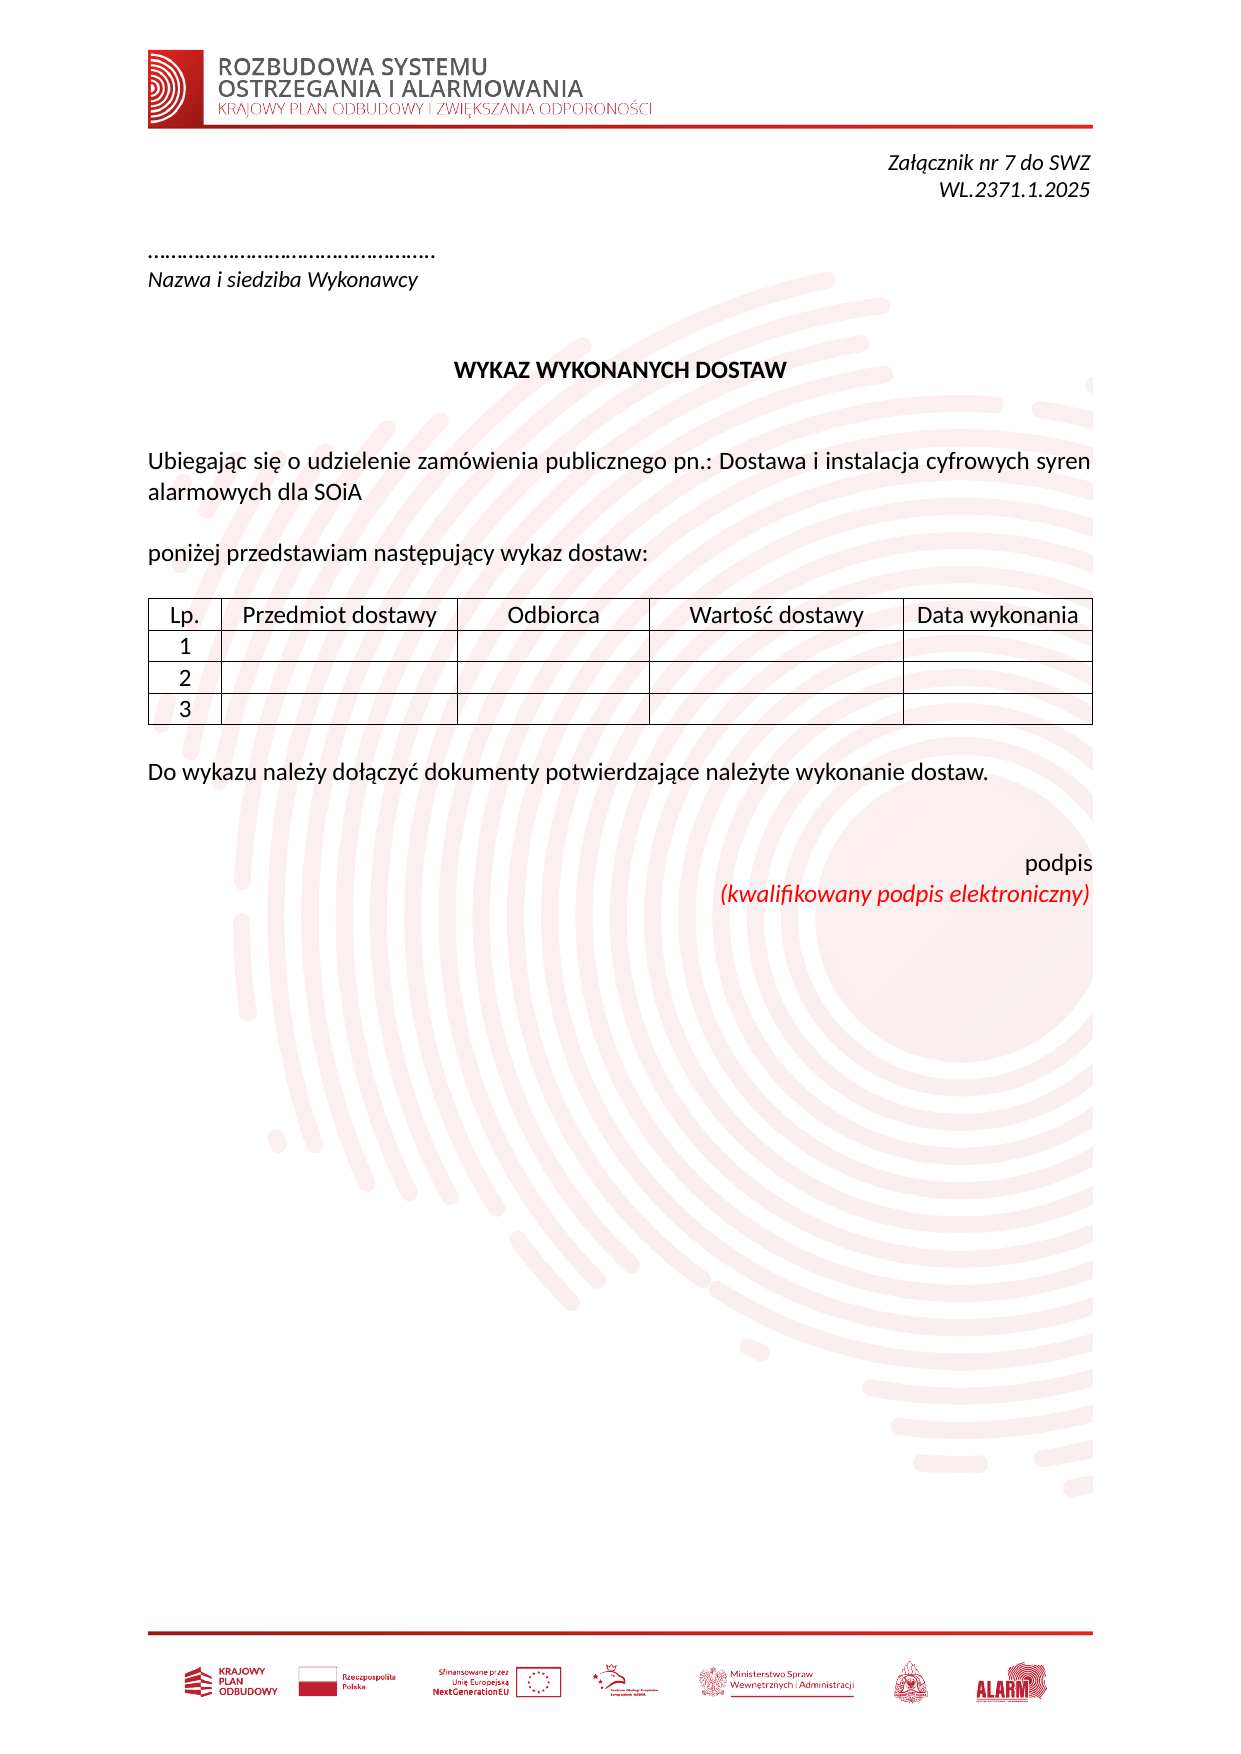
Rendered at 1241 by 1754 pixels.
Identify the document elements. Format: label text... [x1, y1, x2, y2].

text Do wykazu należy dołączyć dokumenty potwierdzające należyte wykonanie dostaw. [148, 756, 1093, 786]
text Załącznik nr 7 do SWZ [148, 148, 1093, 176]
table_cell [904, 694, 1092, 724]
table_cell 2 [149, 662, 221, 693]
table_cell [458, 631, 649, 661]
table_header Odbiorca [458, 599, 649, 629]
text Nazwa i siedziba Wykonawcy [148, 265, 1093, 293]
text poniżej przedstawiam następujący wykaz dostaw: [148, 537, 1093, 567]
table_cell [904, 662, 1092, 693]
table_header Lp. [149, 599, 221, 629]
table_cell [458, 662, 649, 693]
picture [0, 0, 1241, 1754]
table_cell [650, 662, 903, 693]
table_cell [222, 662, 457, 693]
text WYKAZ WYKONANYCH DOSTAW [148, 354, 1093, 384]
text WL.2371.1.2025 [148, 176, 1093, 204]
text (kwalifikowany podpis elektroniczny) [148, 878, 1093, 908]
table_cell [650, 631, 903, 661]
table_cell 3 [149, 694, 221, 724]
text Ubiegając się o udzielenie zamówienia publicznego pn.: Dostawa i instalacja cyfrowych syren alarmowych dla SOiA [148, 445, 1093, 506]
table_cell 1 [149, 631, 221, 661]
table_cell [222, 694, 457, 724]
table_cell [458, 694, 649, 724]
table_header Data wykonania [904, 599, 1092, 629]
table_cell [222, 631, 457, 661]
text ………………………………………….. [148, 234, 1093, 265]
table_cell [650, 694, 903, 724]
table_header Przedmiot dostawy [222, 599, 457, 629]
table_header Wartość dostawy [650, 599, 903, 629]
table_cell [904, 631, 1092, 661]
text podpis [148, 847, 1093, 878]
